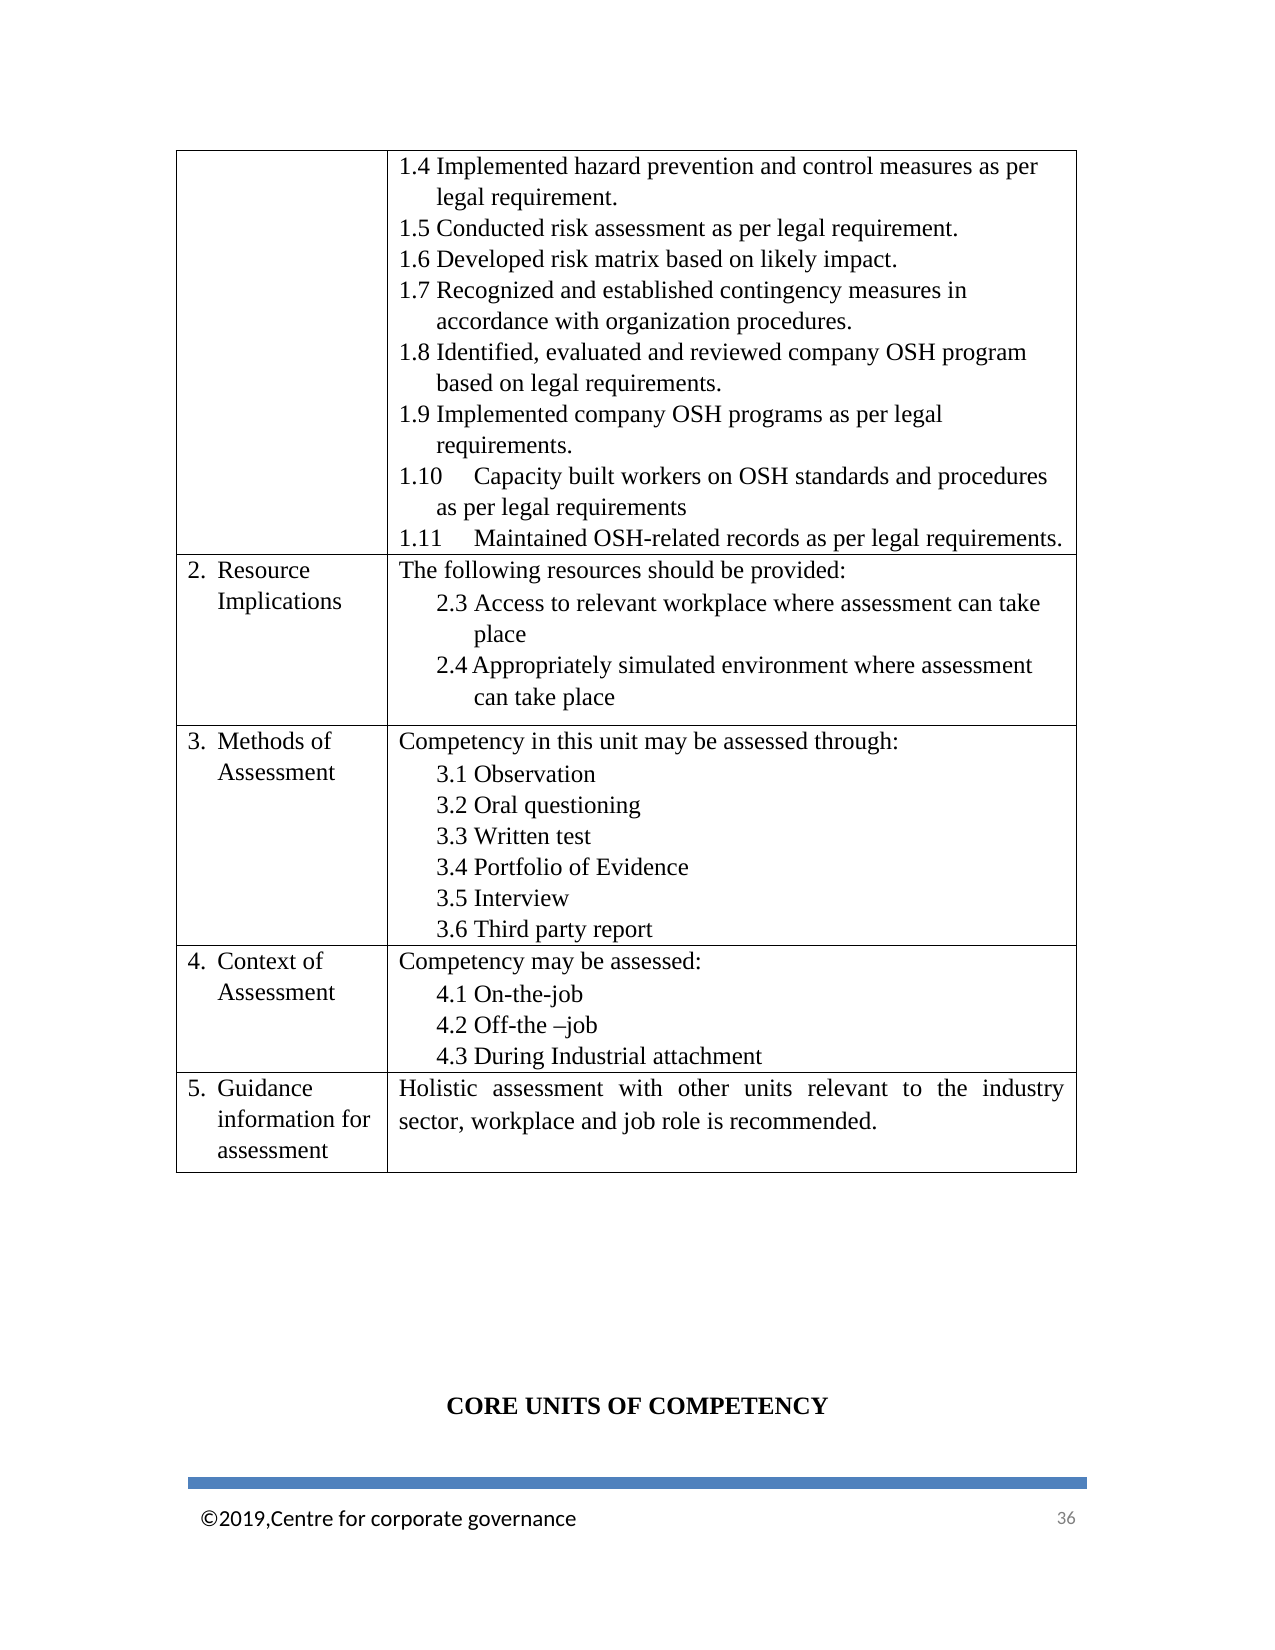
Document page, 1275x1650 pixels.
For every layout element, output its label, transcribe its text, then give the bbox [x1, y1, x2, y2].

table_cell Competency may be assessed: On-the-job Off-the –job During Industrial attachment [388, 946, 1076, 1072]
table_cell Methods of Assessment [177, 726, 387, 945]
table_cell The following resources should be provided: Access to relevant workplace where assessment can take place Appropriately simulated environment where assessment can take place [388, 555, 1076, 725]
table_cell Holistic assessment with other units relevant to the industry sector, workplace and job role is recommended. [388, 1073, 1076, 1172]
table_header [177, 151, 387, 554]
table_cell Resource Implications [177, 555, 387, 725]
table_cell Competency in this unit may be assessed through: Observation Oral questioning Written test Portfolio of Evidence Interview Third party report [388, 726, 1076, 945]
subtitle CORE UNITS OF COMPETENCY [187, 1391, 1087, 1419]
table_cell Guidance information for assessment [177, 1073, 387, 1172]
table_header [388, 151, 1076, 554]
table_cell Context of Assessment [177, 946, 387, 1072]
